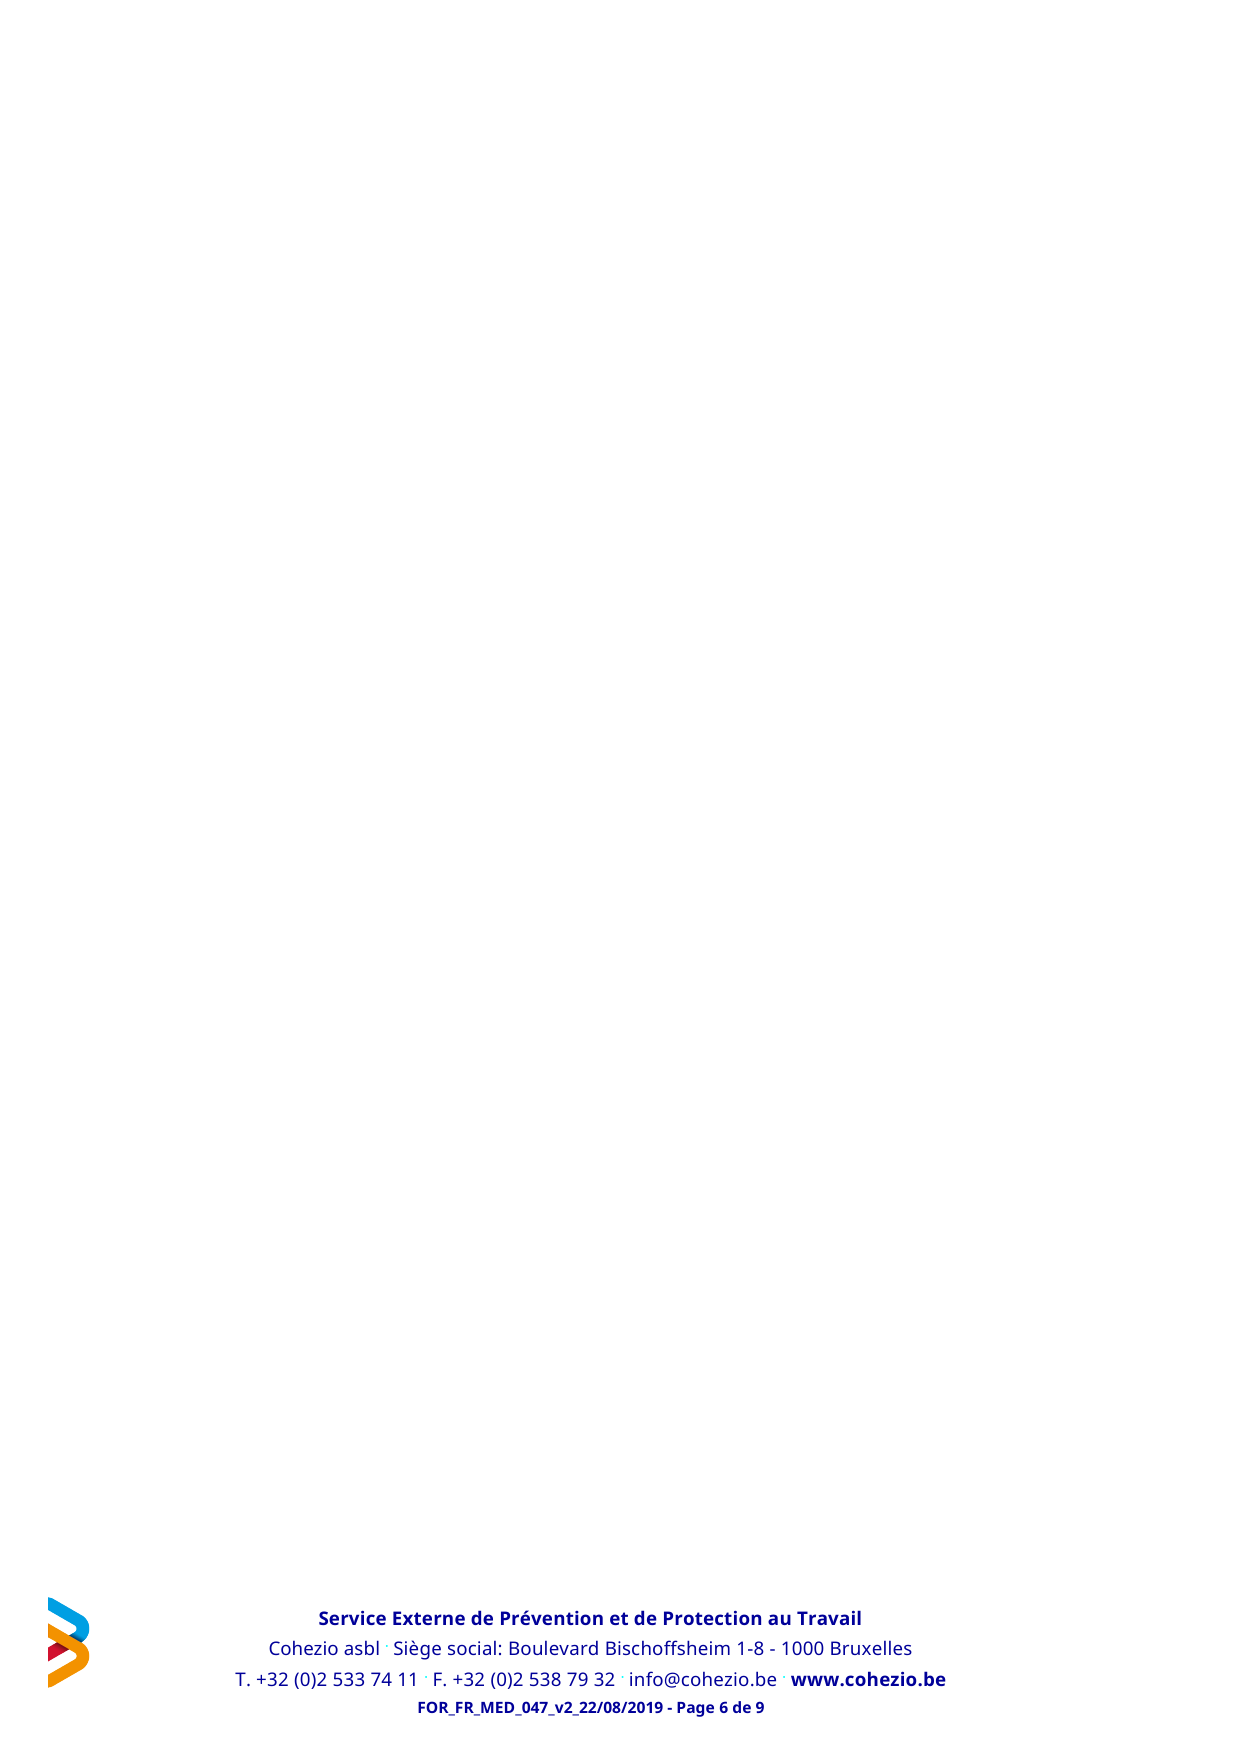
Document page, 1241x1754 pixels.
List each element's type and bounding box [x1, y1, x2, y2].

picture [48, 1592, 107, 1693]
